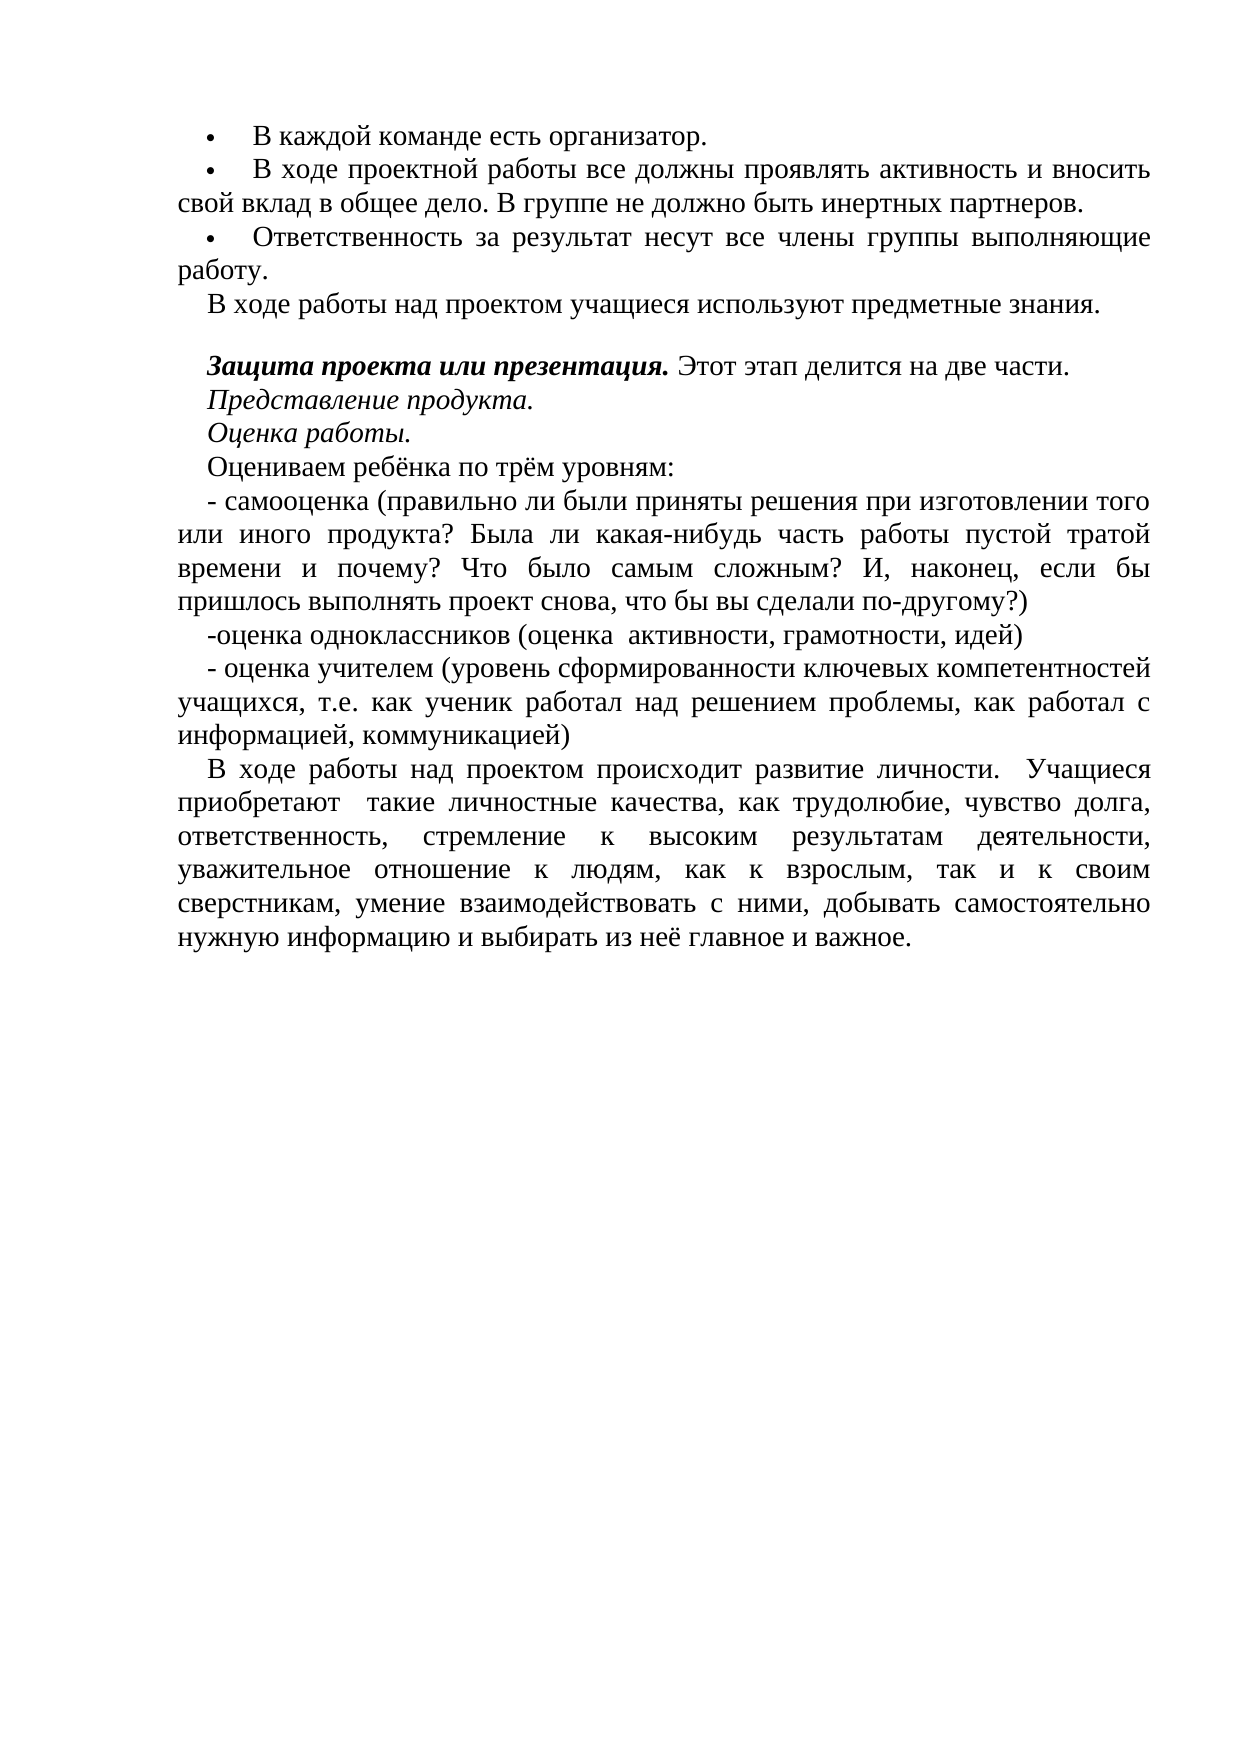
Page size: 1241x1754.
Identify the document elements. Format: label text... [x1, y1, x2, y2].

list В ходе проектной работы все должны проявлять активность и вносить свой вклад в общее дело. В группе не должно быть инертных партнеров. [177, 152, 1152, 219]
text Оценка работы. [177, 416, 1152, 449]
text Защита проекта или презентация. Этот этап делится на две части. [177, 348, 1152, 382]
text -оценка одноклассников (оценка активности, грамотности, идей) [177, 617, 1152, 650]
text Оцениваем ребёнка по трём уровням: [177, 449, 1152, 483]
text В ходе работы над проектом происходит развитие личности. Учащиеся приобретают такие личностные качества, как трудолюбие, чувство долга, ответственность, стремление к высоким результатам деятельности, уважительное отношение к людям, как к взрослым, так и к своим сверстникам, умение взаимодействовать с ними, добывать самостоятельно нужную информацию и выбирать из неё главное и важное. [177, 751, 1152, 952]
text В ходе работы над проектом учащиеся используют предметные знания. [177, 286, 1152, 319]
text Представление продукта. [177, 382, 1152, 416]
text - оценка учителем (уровень сформированности ключевых компетентностей учащихся, т.е. как ученик работал над решением проблемы, как работал с информацией, коммуникацией) [177, 650, 1152, 751]
list В каждой команде есть организатор. [177, 118, 1152, 152]
list Ответственность за результат несут все члены группы выполняющие работу. [177, 219, 1152, 286]
text - самооценка (правильно ли были приняты решения при изготовлении того или иного продукта? Была ли какая-нибудь часть работы пустой тратой времени и почему? Что было самым сложным? И, наконец, если бы пришлось выполнять проект снова, что бы вы сделали по-другому?) [177, 483, 1152, 617]
